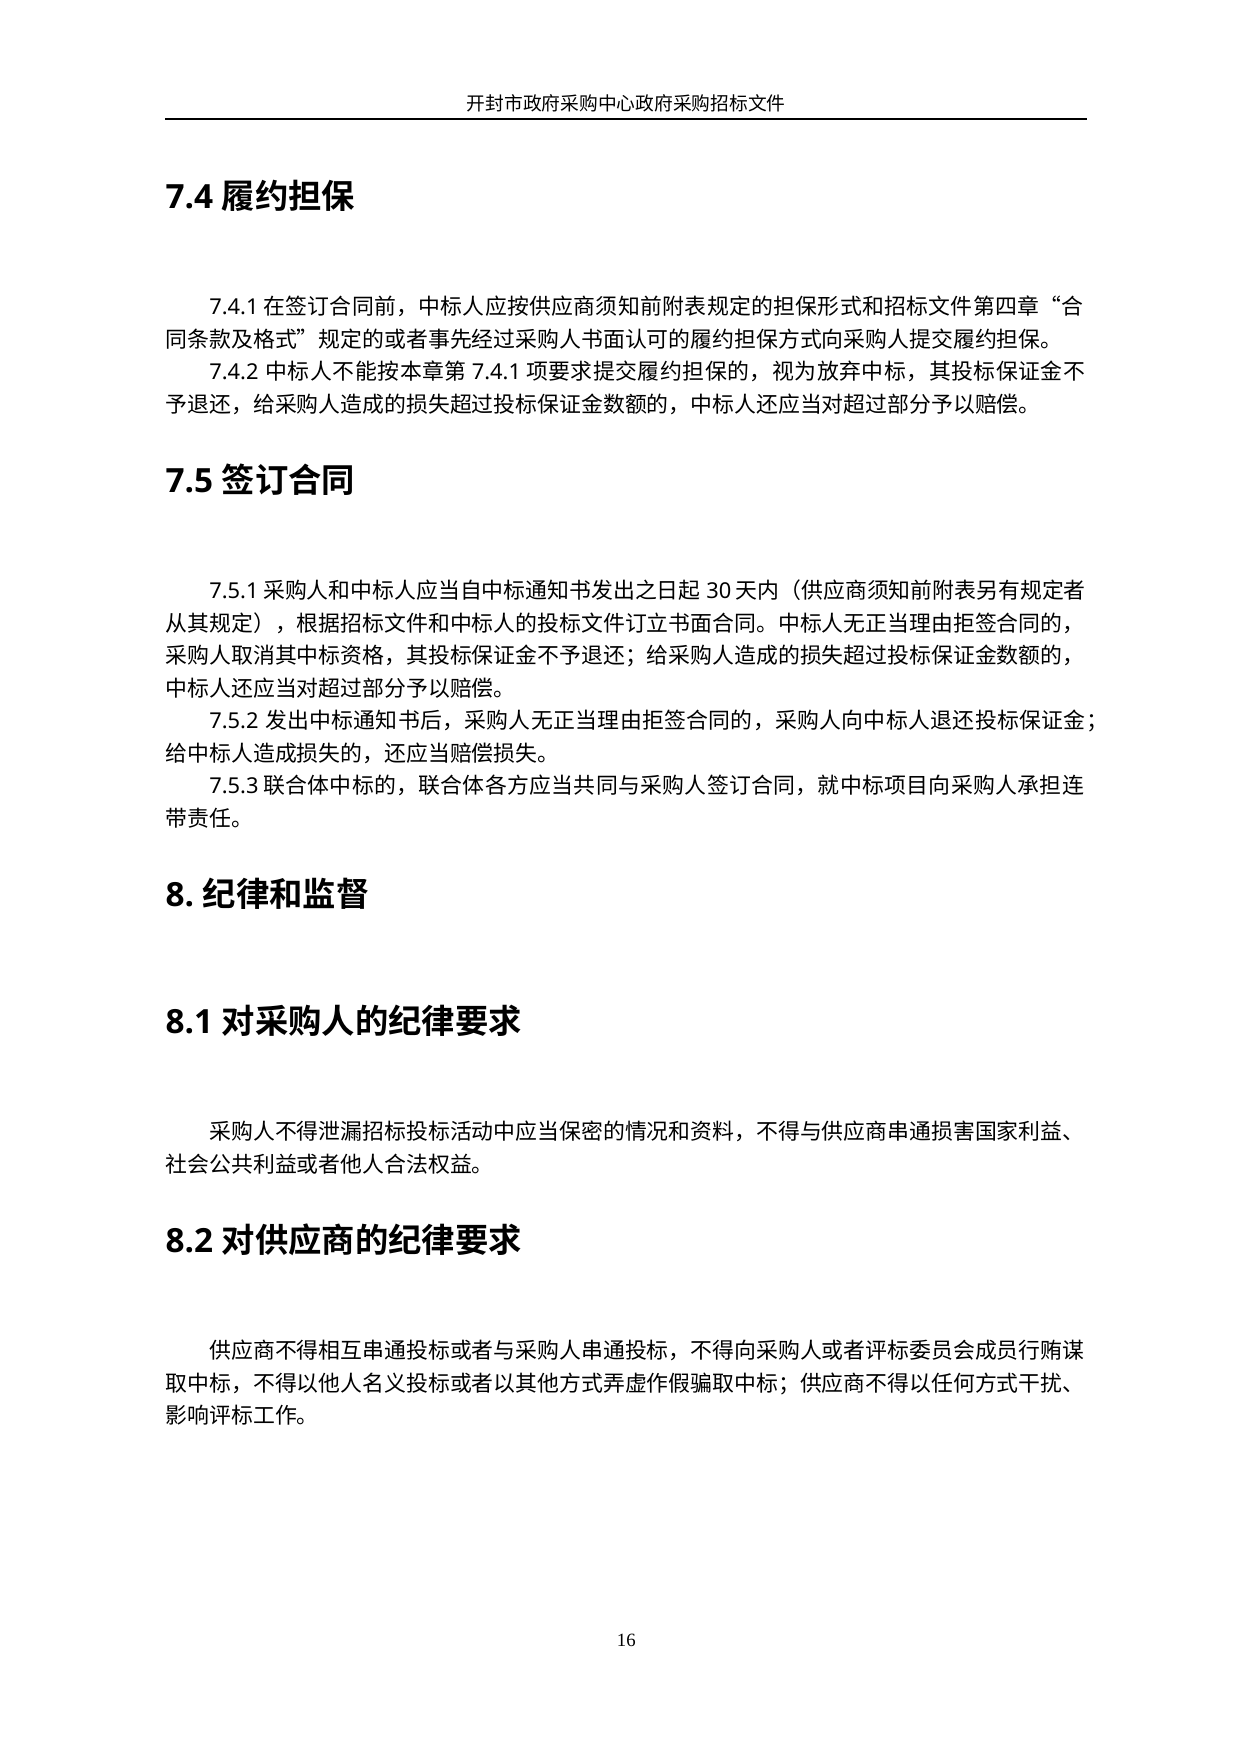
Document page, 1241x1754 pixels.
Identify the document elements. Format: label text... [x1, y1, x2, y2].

subtitle 8. 纪律和监督 [165, 859, 1087, 924]
subtitle 7.5 签订合同 [165, 446, 1087, 511]
text 7.5.2 发出中标通知书后，采购人无正当理由拒签合同的，采购人向中标人退还投标保证金；给中标人造成损失的，还应当赔偿损失。 [165, 702, 1087, 767]
text 供应商不得相互串通投标或者与采购人串通投标，不得向采购人或者评标委员会成员行贿谋取中标，不得以他人名义投标或者以其他方式弄虚作假骗取中标；供应商不得以任何方式干扰、影响评标工作。 [165, 1331, 1087, 1428]
text 7.4.1在签订合同前，中标人应按供应商须知前附表规定的担保形式和招标文件第四章“合同条款及格式”规定的或者事先经过采购人书面认可的履约担保方式向采购人提交履约担保。 [165, 288, 1087, 353]
text 7.4.2 中标人不能按本章第7.4.1项要求提交履约担保的，视为放弃中标，其投标保证金不予退还，给采购人造成的损失超过投标保证金数额的，中标人还应当对超过部分予以赔偿。 [165, 353, 1087, 418]
text 采购人不得泄漏招标投标活动中应当保密的情况和资料，不得与供应商串通损害国家利益、社会公共利益或者他人合法权益。 [165, 1112, 1087, 1177]
subtitle 8.1 对采购人的纪律要求 [165, 986, 1087, 1051]
subtitle 7.4 履约担保 [165, 162, 1087, 227]
subtitle 8.2 对供应商的纪律要求 [165, 1204, 1087, 1269]
text 7.5.3联合体中标的，联合体各方应当共同与采购人签订合同，就中标项目向采购人承担连带责任。 [165, 767, 1087, 832]
text 7.5.1采购人和中标人应当自中标通知书发出之日起30天内（供应商须知前附表另有规定者从其规定），根据招标文件和中标人的投标文件订立书面合同。中标人无正当理由拒签合同的，采购人取消其中标资格，其投标保证金不予退还；给采购人造成的损失超过投标保证金数额的，中标人还应当对超过部分予以赔偿。 [165, 572, 1087, 702]
